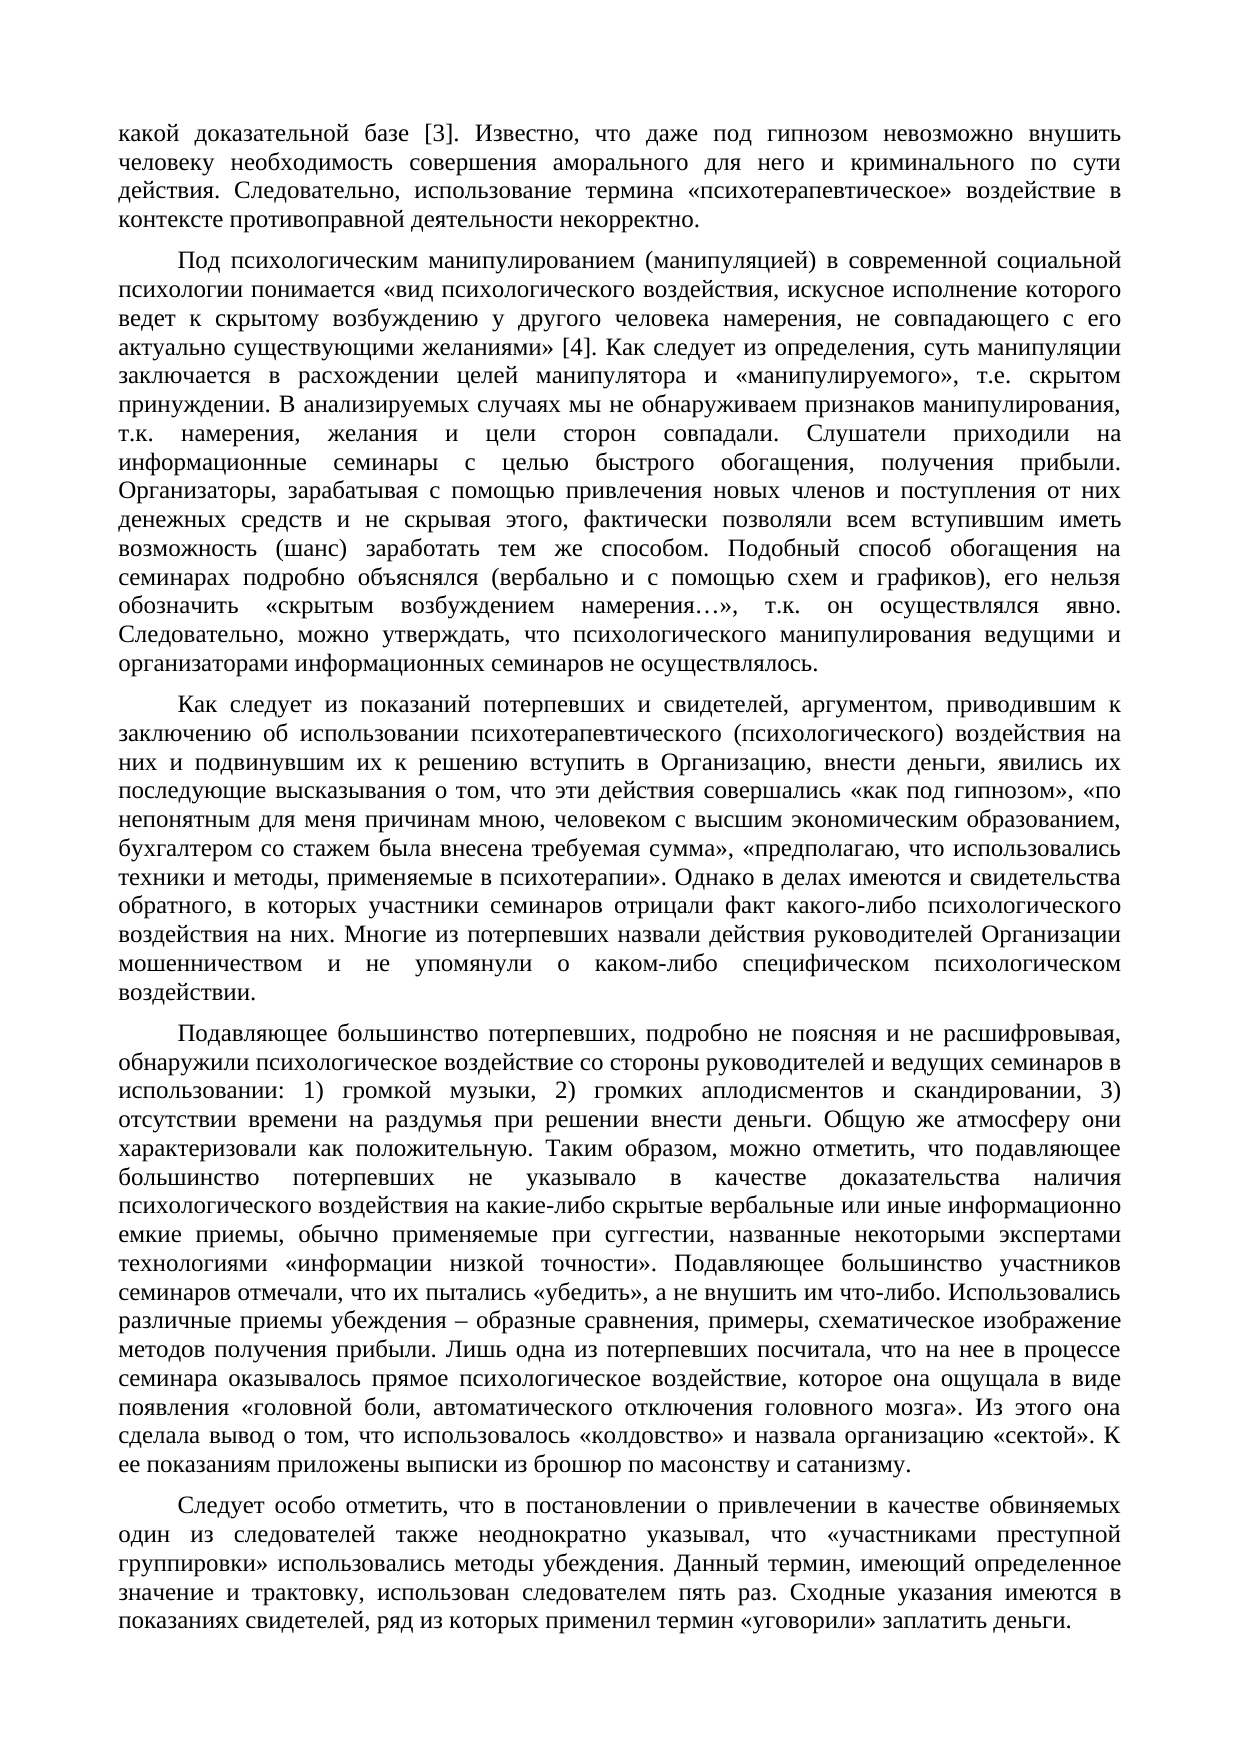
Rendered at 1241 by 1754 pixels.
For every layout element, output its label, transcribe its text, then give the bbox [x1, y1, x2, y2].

text Как следует из показаний потерпевших и свидетелей, аргументом, приводившим к заключению об использовании психотерапевтического (психологического) воздействия на них и подвинувшим их к решению вступить в Организацию, внести деньги, явились их последующие высказывания о том, что эти действия совершались «как под гипнозом», «по непонятным для меня причинам мною, человеком с высшим экономическим образованием, бухгалтером со стажем была внесена требуемая сумма», «предполагаю, что использовались техники и методы, применяемые в психотерапии». Однако в делах имеются и свидетельства обратного, в которых участники семинаров отрицали факт какого-либо психологического воздействия на них. Многие из потерпевших назвали действия руководителей Организации мошенничеством и не упомянули о каком-либо специфическом психологическом воздействии. [118, 689, 1122, 1006]
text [118, 118, 1122, 233]
text Подавляющее большинство потерпевших, подробно не поясняя и не расшифровывая, обнаружили психологическое воздействие со стороны руководителей и ведущих семинаров в использовании: 1) громкой музыки, 2) громких аплодисментов и скандировании, 3) отсутствии времени на раздумья при решении внести деньги. Общую же атмосферу они характеризовали как положительную. Таким образом, можно отметить, что подавляющее большинство потерпевших не указывало в качестве доказательства наличия психологического воздействия на какие-либо скрытые вербальные или иные информационно емкие приемы, обычно применяемые при суггестии, названные некоторыми экспертами технологиями «информации низкой точности». Подавляющее большинство участников семинаров отмечали, что их пытались «убедить», а не внушить им что-либо. Использовались различные приемы убеждения – образные сравнения, примеры, схематическое изображение методов получения прибыли. Лишь одна из потерпевших посчитала, что на нее в процессе семинара оказывалось прямое психологическое воздействие, которое она ощущала в виде появления «головной боли, автоматического отключения головного мозга». Из этого она сделала вывод о том, что использовалось «колдовство» и назвала организацию «сектой». К ее показаниям приложены выписки из брошюр по масонству и сатанизму. [118, 1018, 1122, 1478]
text Под психологическим манипулированием (манипуляцией) в современной социальной психологии понимается «вид психологического воздействия, искусное исполнение которого ведет к скрытому возбуждению у другого человека намерения, не совпадающего с его актуально существующими желаниями» [4]. Как следует из определения, суть манипуляции заключается в расхождении целей манипулятора и «манипулируемого», т.е. скрытом принуждении. В анализируемых случаях мы не обнаруживаем признаков манипулирования, т.к. намерения, желания и цели сторон совпадали. Слушатели приходили на информационные семинары с целью быстрого обогащения, получения прибыли. Организаторы, зарабатывая с помощью привлечения новых членов и поступления от них денежных средств и не скрывая этого, фактически позволяли всем вступившим иметь возможность (шанс) заработать тем же способом. Подобный способ обогащения на семинарах подробно объяснялся (вербально и с помощью схем и графиков), его нельзя обозначить «скрытым возбуждением намерения…», т.к. он осуществлялся явно. Следовательно, можно утверждать, что психологического манипулирования ведущими и организаторами информационных семинаров не осуществлялось. [118, 246, 1122, 677]
text Следует особо отметить, что в постановлении о привлечении в качестве обвиняемых один из следователей также неоднократно указывал, что «участниками преступной группировки» использовались методы убеждения. Данный термин, имеющий определенное значение и трактовку, использован следователем пять раз. Сходные указания имеются в показаниях свидетелей, ряд из которых применил термин «уговорили» заплатить деньги. [118, 1491, 1122, 1634]
